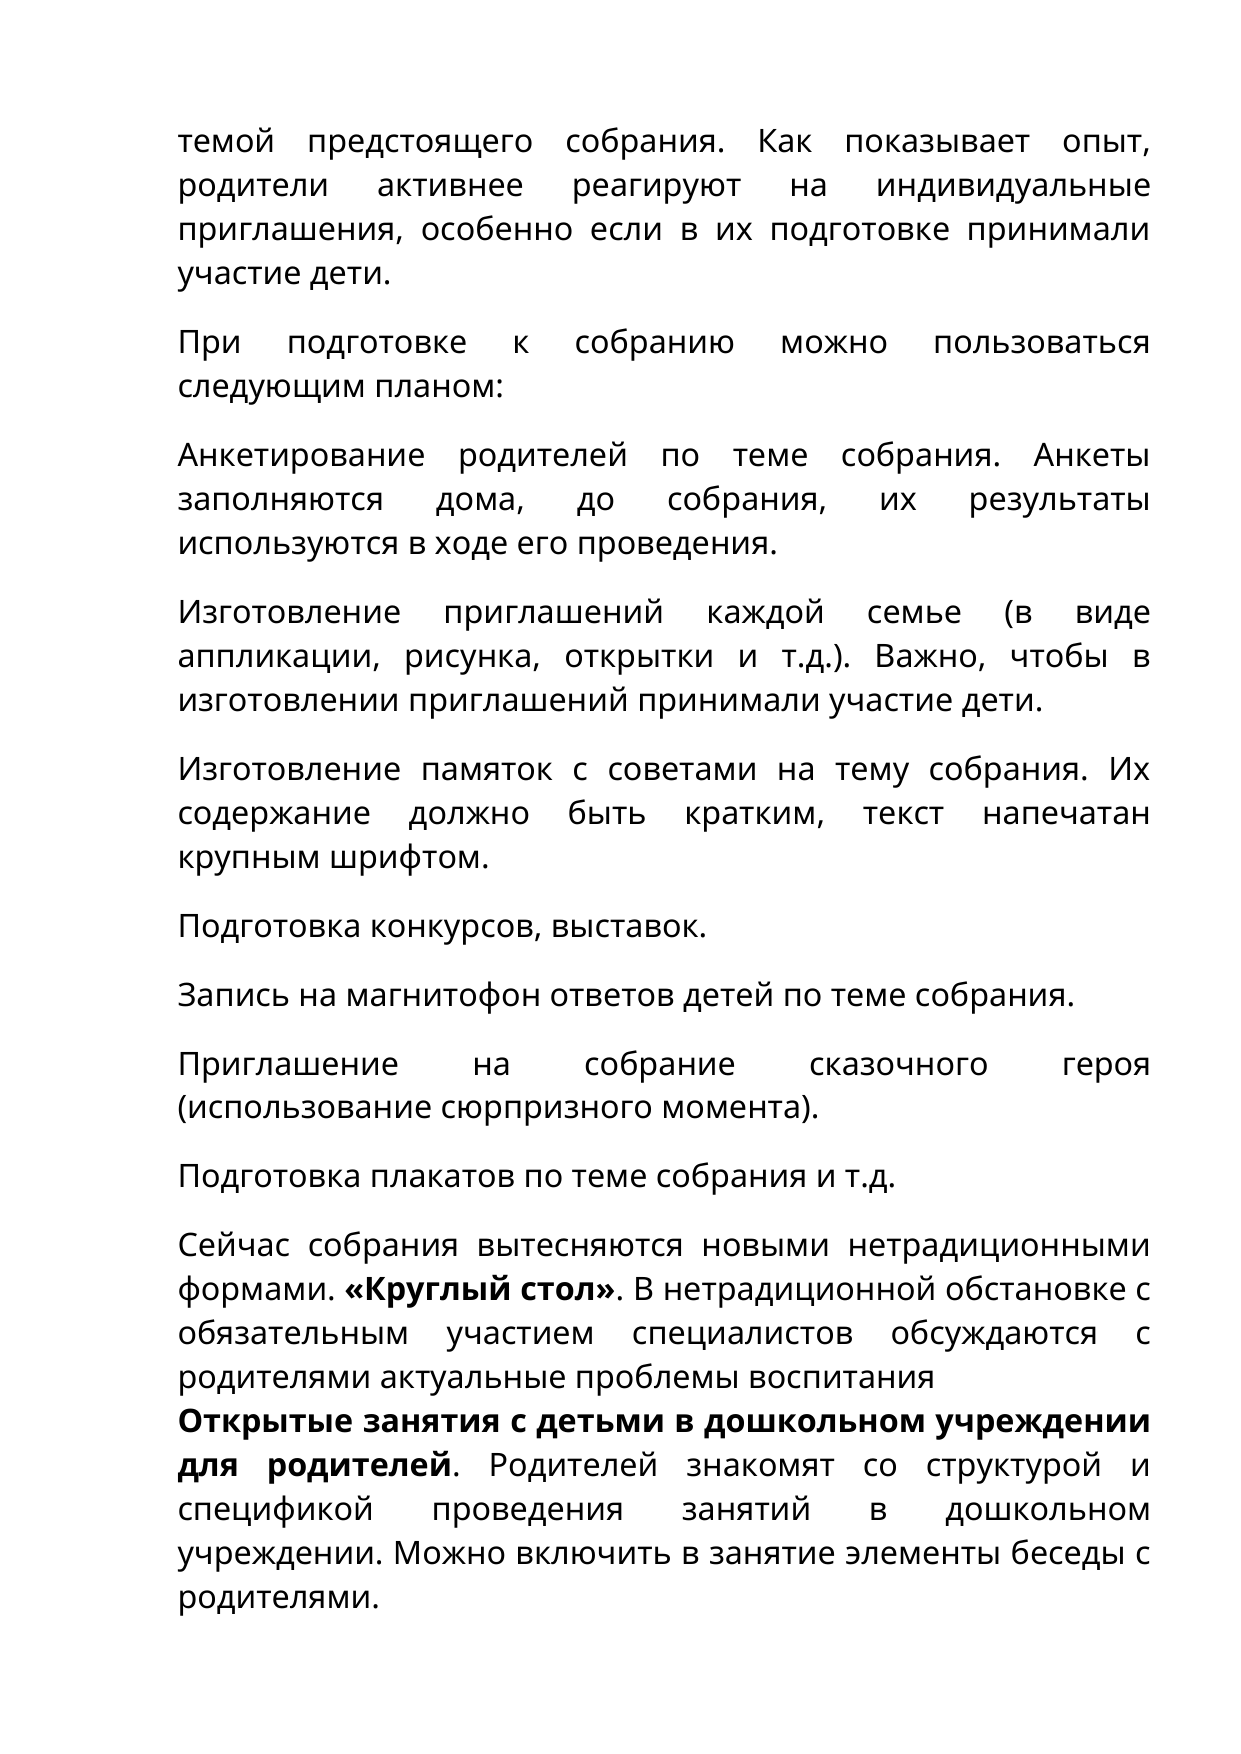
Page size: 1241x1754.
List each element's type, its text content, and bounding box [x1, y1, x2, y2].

text Анкетирование родителей по теме собрания. Анкеты заполняются дома, до собрания, их результаты используются в ходе его проведения. [177, 432, 1152, 564]
text Запись на магнитофон ответов детей по теме собрания. [177, 971, 1152, 1015]
text Изготовление памяток с советами на тему собрания. Их содержание должно быть кратким, текст напечатан крупным шрифтом. [177, 746, 1152, 877]
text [177, 118, 1152, 294]
text Сейчас собрания вытесняются новыми нетрадиционными формами. «Круглый стол». В нетрадиционной обстановке с обязательным участием специалистов обсуждаются с родителями актуальные проблемы воспитания [177, 1222, 1152, 1398]
text Подготовка конкурсов, выставок. [177, 902, 1152, 946]
text Открытые занятия с детьми в дошкольном учреждении для родителей. Родителей знакомят со структурой и спецификой проведения занятий в дошкольном учреждении. Можно включить в занятие элементы беседы с родителями. [177, 1398, 1152, 1618]
text Изготовление приглашений каждой семье (в виде аппликации, рисунка, открытки и т.д.). Важно, чтобы в изготовлении приглашений принимали участие дети. [177, 589, 1152, 721]
text При подготовке к собранию можно пользоваться следующим планом: [177, 319, 1152, 407]
text Приглашение на собрание сказочного героя (использование сюрпризного момента). [177, 1040, 1152, 1128]
text Подготовка плакатов по теме собрания и т.д. [177, 1153, 1152, 1197]
